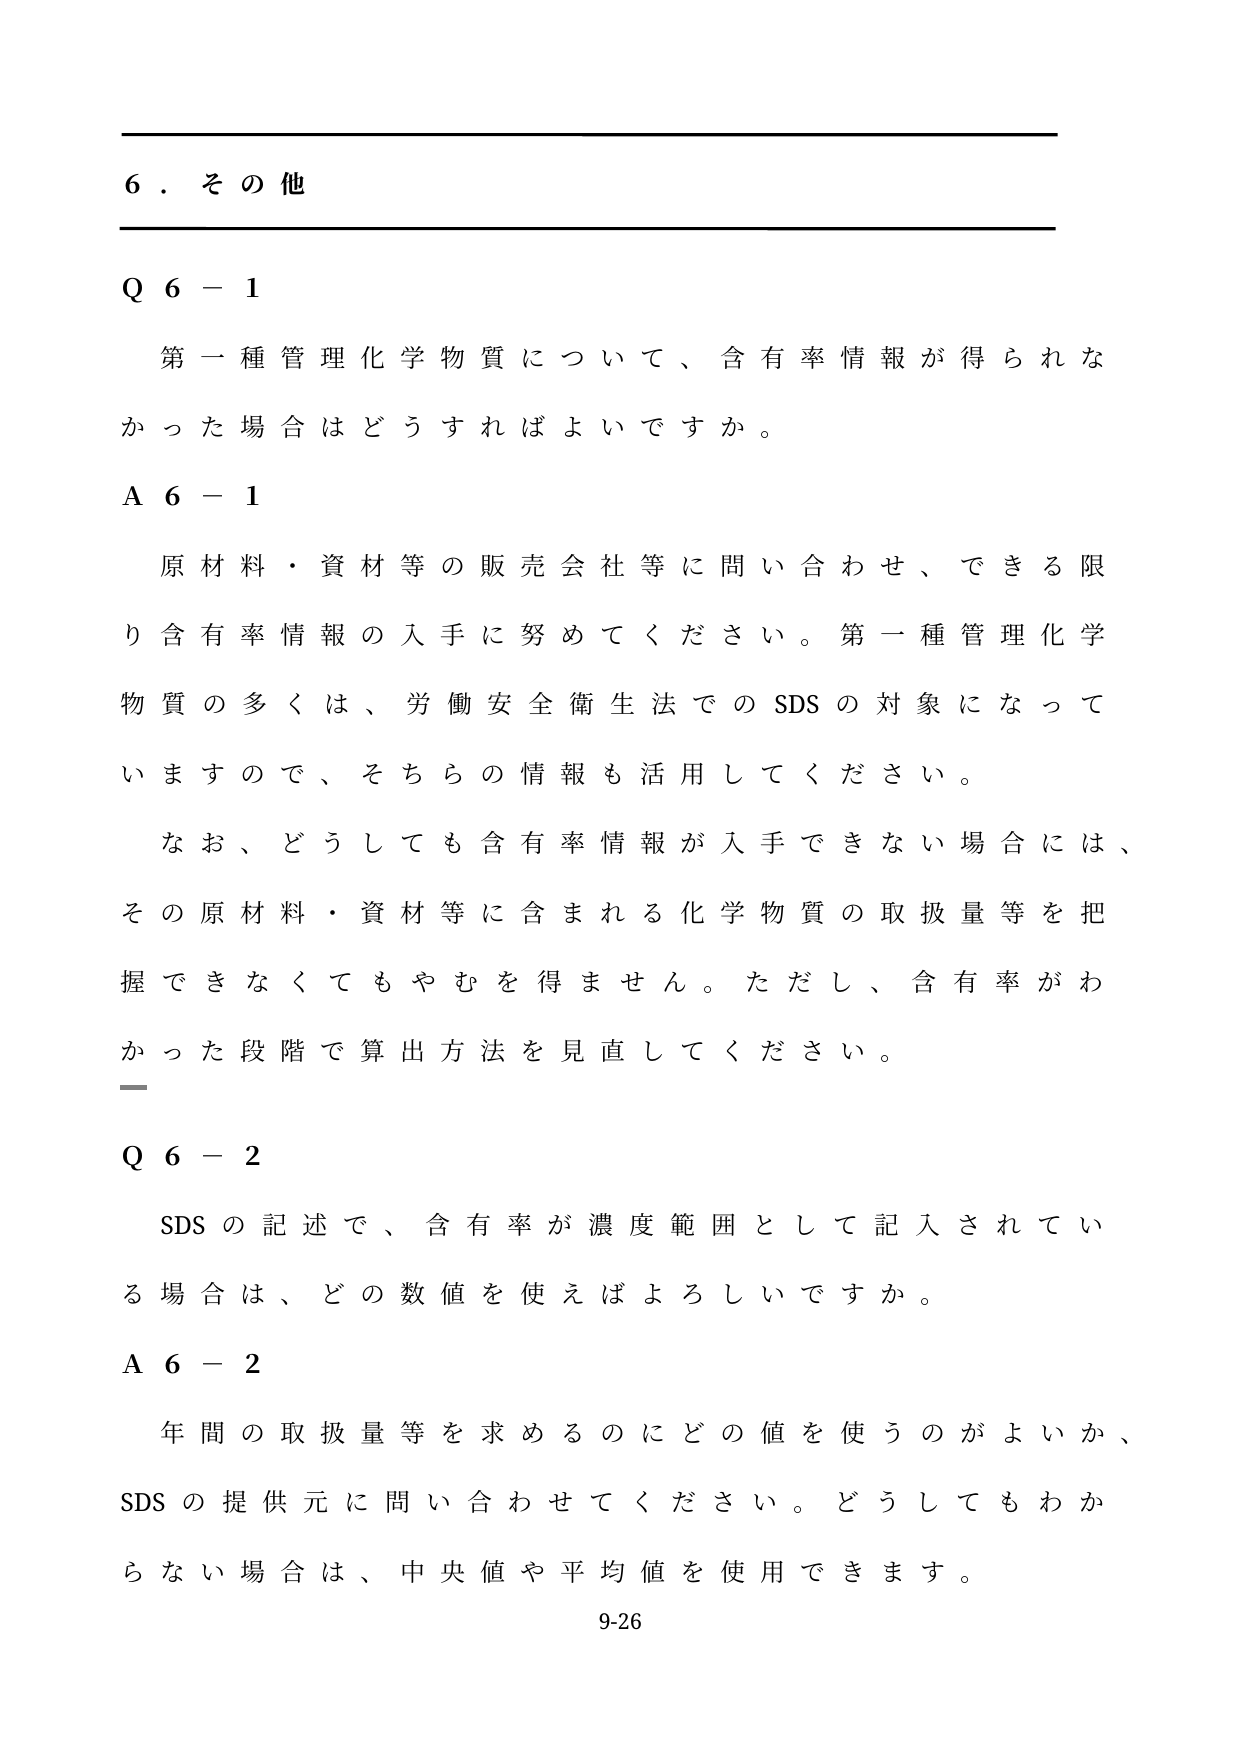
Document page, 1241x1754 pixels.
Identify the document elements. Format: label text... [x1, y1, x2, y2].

text Ａ６－１ [120, 460, 1120, 530]
text Ａ６－２ [120, 1328, 1120, 1397]
text 第一種管理化学物質について、含有率情報が得られなかった場合はどうすればよいですか。 [120, 322, 1120, 460]
text Ｑ６－１ [120, 252, 1120, 322]
text ６．その他 [120, 148, 1120, 218]
text Ｑ６－２ [120, 1119, 1120, 1189]
text 原材料・資材等の販売会社等に問い合わせ、できる限り含有率情報の入手に努めてください。第一種管理化学物質の多くは、労働安全衛生法でのSDSの対象になっていますので、そちらの情報も活用してください。 [120, 530, 1120, 807]
text なお、どうしても含有率情報が入手できない場合には、その原材料・資材等に含まれる化学物質の取扱量等を把握できなくてもやむを得ません。ただし、含有率がわかった段階で算出方法を見直してください。 [120, 807, 1120, 1085]
text 年間の取扱量等を求めるのにどの値を使うのがよいか、SDSの提供元に問い合わせてください。どうしてもわからない場合は、中央値や平均値を使用できます。 [120, 1397, 1120, 1605]
text SDSの記述で、含有率が濃度範囲として記入されている場合は、どの数値を使えばよろしいですか。 [120, 1189, 1120, 1328]
